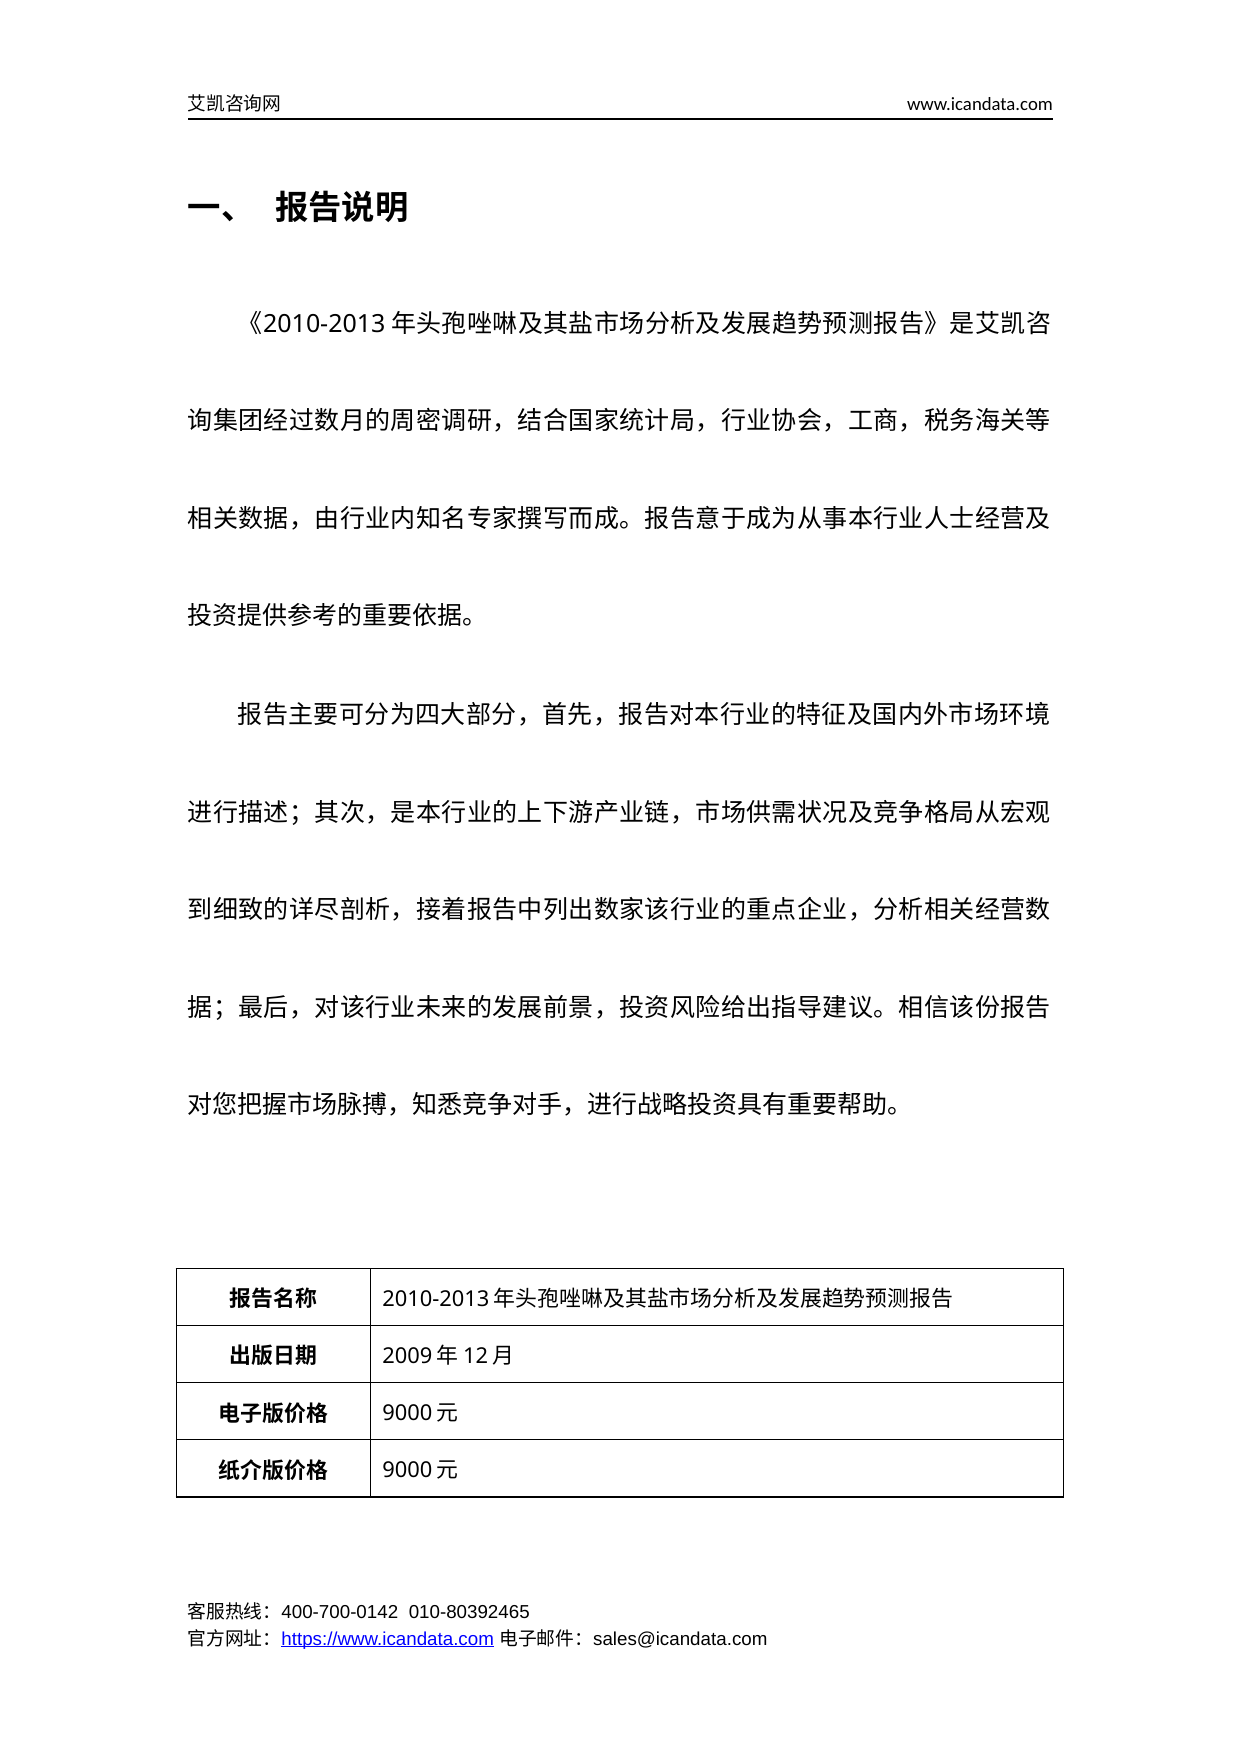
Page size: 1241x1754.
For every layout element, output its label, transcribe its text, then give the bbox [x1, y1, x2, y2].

table_cell 2009年12月 [371, 1326, 1063, 1382]
table_cell 9000元 [371, 1383, 1063, 1439]
table_cell 出版日期 [177, 1326, 370, 1382]
table_cell 纸介版价格 [177, 1440, 370, 1496]
table_header 报告名称 [177, 1269, 370, 1325]
table_cell 电子版价格 [177, 1383, 370, 1439]
subtitle 报告说明 [187, 172, 1053, 237]
table_header 2010-2013年头孢唑啉及其盐市场分析及发展趋势预测报告 [371, 1269, 1063, 1325]
text 报告主要可分为四大部分，首先，报告对本行业的特征及国内外市场环境进行描述；其次，是本行业的上下游产业链，市场供需状况及竞争格局从宏观到细致的详尽剖析，接着报告中列出数家该行业的重点企业，分析相关经营数据；最后，对该行业未来的发展前景，投资风险给出指导建议。相信该份报告对您把握市场脉搏，知悉竞争对手，进行战略投资具有重要帮助。 [187, 681, 1053, 1136]
table_cell 9000元 [371, 1440, 1063, 1496]
text 《2010-2013年头孢唑啉及其盐市场分析及发展趋势预测报告》是艾凯咨询集团经过数月的周密调研，结合国家统计局，行业协会，工商，税务海关等相关数据，由行业内知名专家撰写而成。报告意于成为从事本行业人士经营及投资提供参考的重要依据。 [187, 289, 1053, 646]
